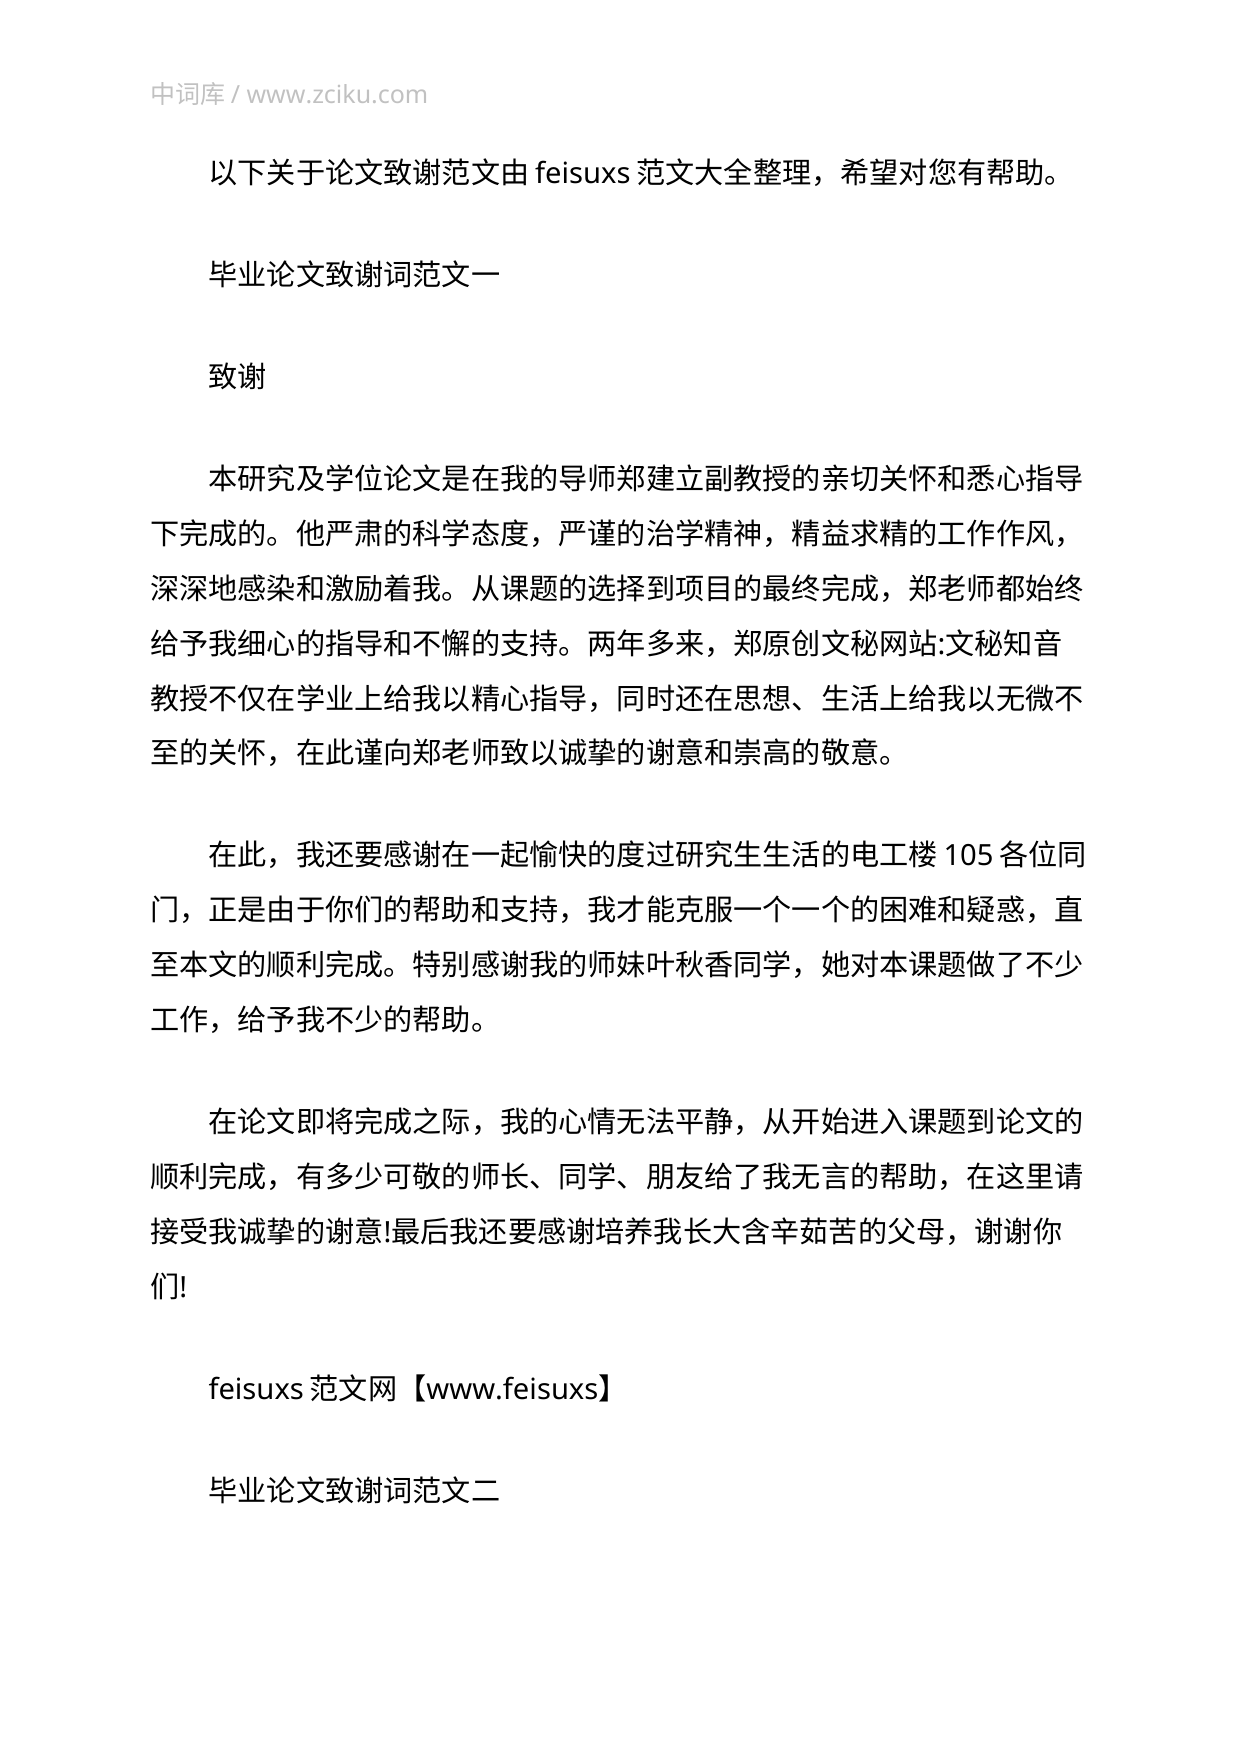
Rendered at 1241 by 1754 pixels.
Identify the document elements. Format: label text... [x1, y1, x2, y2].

text 毕业论文致谢词范文二 [150, 1467, 1090, 1509]
text 在此，我还要感谢在一起愉快的度过研究生生活的电工楼105各位同门，正是由于你们的帮助和支持，我才能克服一个一个的困难和疑惑，直至本文的顺利完成。特别感谢我的师妹叶秋香同学，她对本课题做了不少工作，给予我不少的帮助。 [150, 832, 1090, 1039]
text 在论文即将完成之际，我的心情无法平静，从开始进入课题到论文的顺利完成，有多少可敬的师长、同学、朋友给了我无言的帮助，在这里请接受我诚挚的谢意!最后我还要感谢培养我长大含辛茹苦的父母，谢谢你们! [150, 1098, 1090, 1306]
text 以下关于论文致谢范文由feisuxs范文大全整理，希望对您有帮助。 [150, 150, 1090, 192]
text feisuxs范文网【www.feisuxs】 [150, 1365, 1090, 1408]
text 致谢 [150, 354, 1090, 396]
text 本研究及学位论文是在我的导师郑建立副教授的亲切关怀和悉心指导下完成的。他严肃的科学态度，严谨的治学精神，精益求精的工作作风，深深地感染和激励着我。从课题的选择到项目的最终完成，郑老师都始终给予我细心的指导和不懈的支持。两年多来，郑原创文秘网站:文秘知音教授不仅在学业上给我以精心指导，同时还在思想、生活上给我以无微不至的关怀，在此谨向郑老师致以诚挚的谢意和崇高的敬意。 [150, 456, 1090, 772]
text 毕业论文致谢词范文一 [150, 252, 1090, 294]
